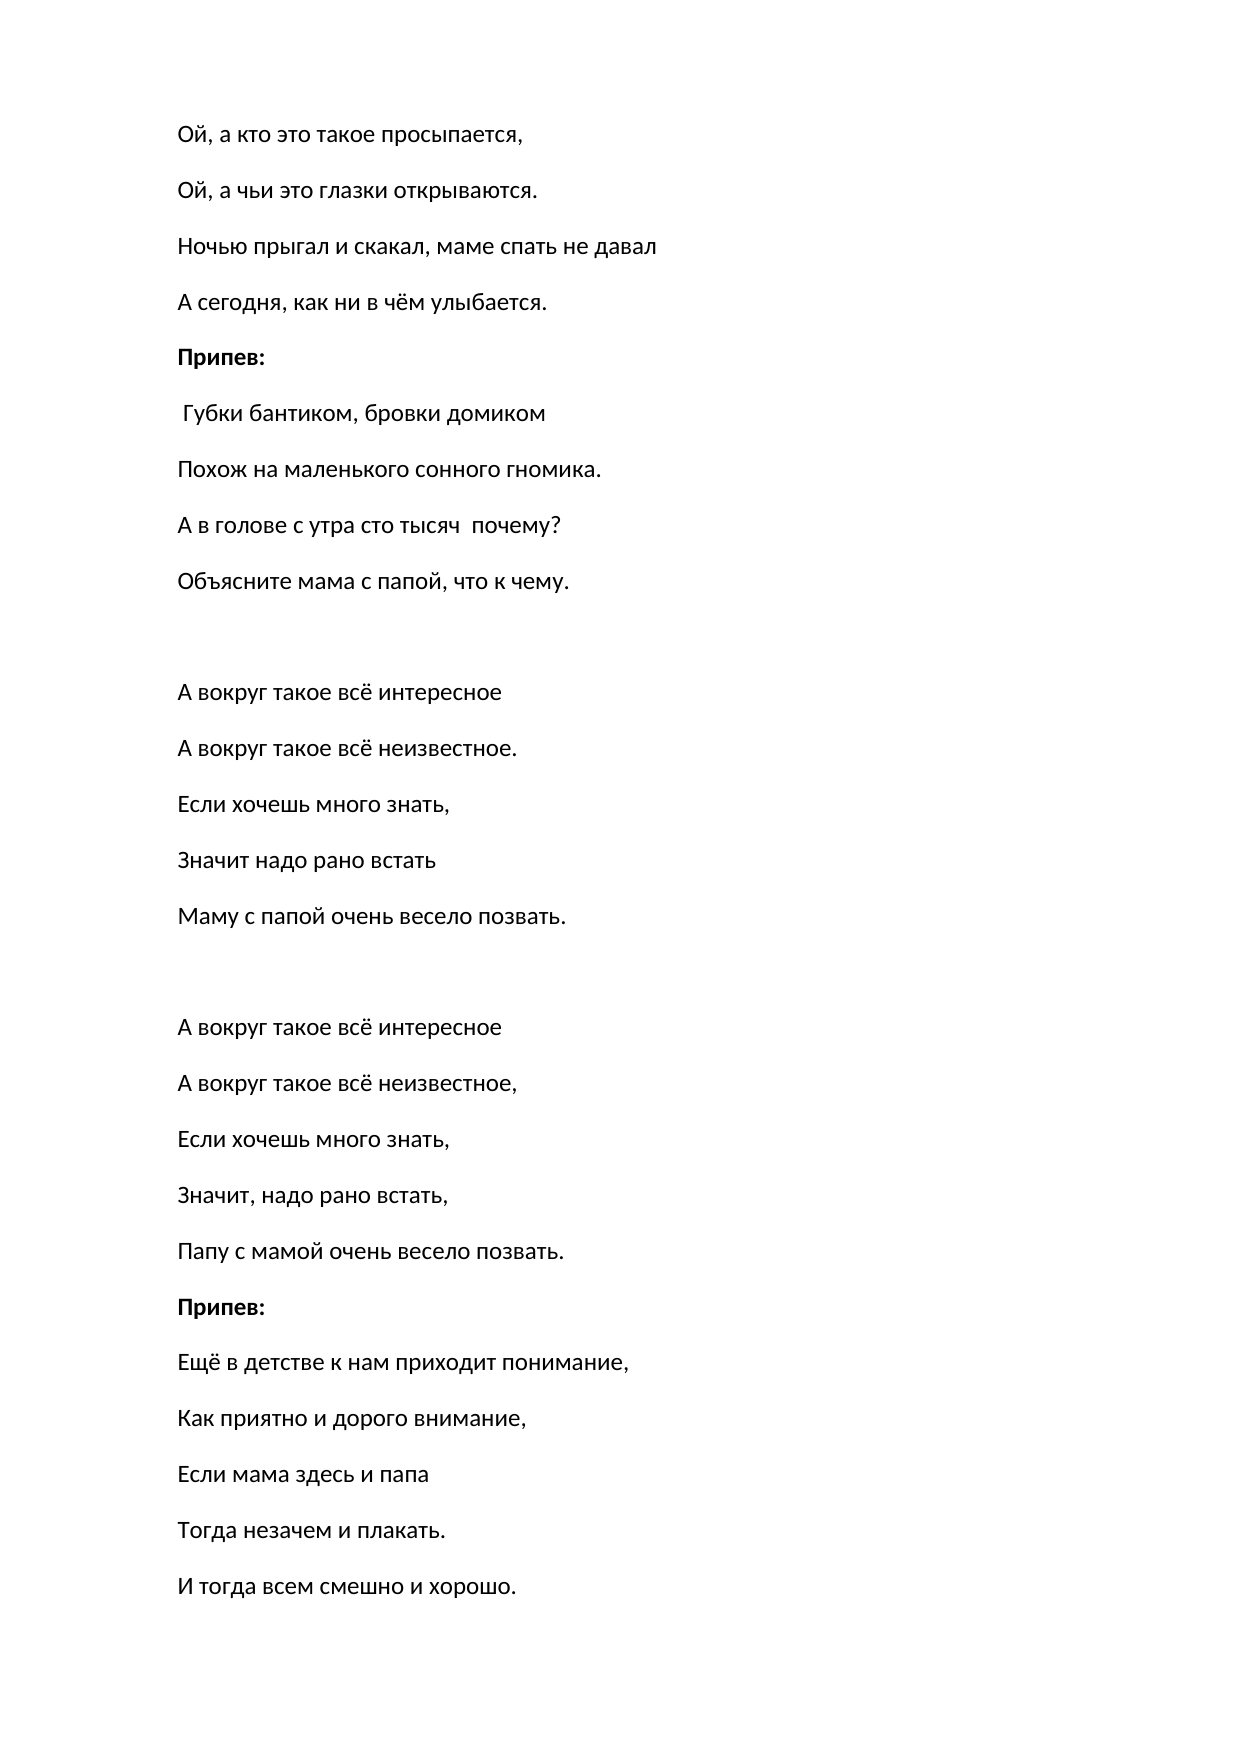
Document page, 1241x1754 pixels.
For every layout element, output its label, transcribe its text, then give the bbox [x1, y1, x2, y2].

text Маму с папой очень весело позвать. [177, 900, 1152, 930]
text Значит надо рано встать [177, 844, 1152, 874]
text Объясните мама с папой, что к чему. [177, 565, 1152, 595]
text Ещё в детстве к нам приходит понимание, [177, 1346, 1152, 1377]
text Как приятно и дорого внимание, [177, 1402, 1152, 1433]
text Папу с мамой очень весело позвать. [177, 1235, 1152, 1265]
text Ночью прыгал и скакал, маме спать не давал [177, 230, 1152, 260]
text А вокруг такое всё неизвестное. [177, 732, 1152, 763]
text Если мама здесь и папа [177, 1458, 1152, 1489]
text Если хочешь много знать, [177, 1123, 1152, 1154]
text Губки бантиком, бровки домиком [177, 397, 1152, 428]
text Припев: [177, 1291, 1152, 1321]
text Тогда незачем и плакать. [177, 1514, 1152, 1544]
text А в голове с утра сто тысяч почему? [177, 509, 1152, 539]
text Если хочешь много знать, [177, 788, 1152, 819]
text Похож на маленького сонного гномика. [177, 453, 1152, 484]
text А сегодня, как ни в чём улыбается. [177, 286, 1152, 316]
text А вокруг такое всё интересное [177, 1011, 1152, 1042]
text И тогда всем смешно и хорошо. [177, 1570, 1152, 1600]
text А вокруг такое всё интересное [177, 676, 1152, 707]
text Ой, а кто это такое просыпается, [177, 118, 1152, 149]
text Ой, а чьи это глазки открываются. [177, 174, 1152, 204]
text А вокруг такое всё неизвестное, [177, 1067, 1152, 1098]
text Припев: [177, 341, 1152, 372]
text Значит, надо рано встать, [177, 1179, 1152, 1209]
